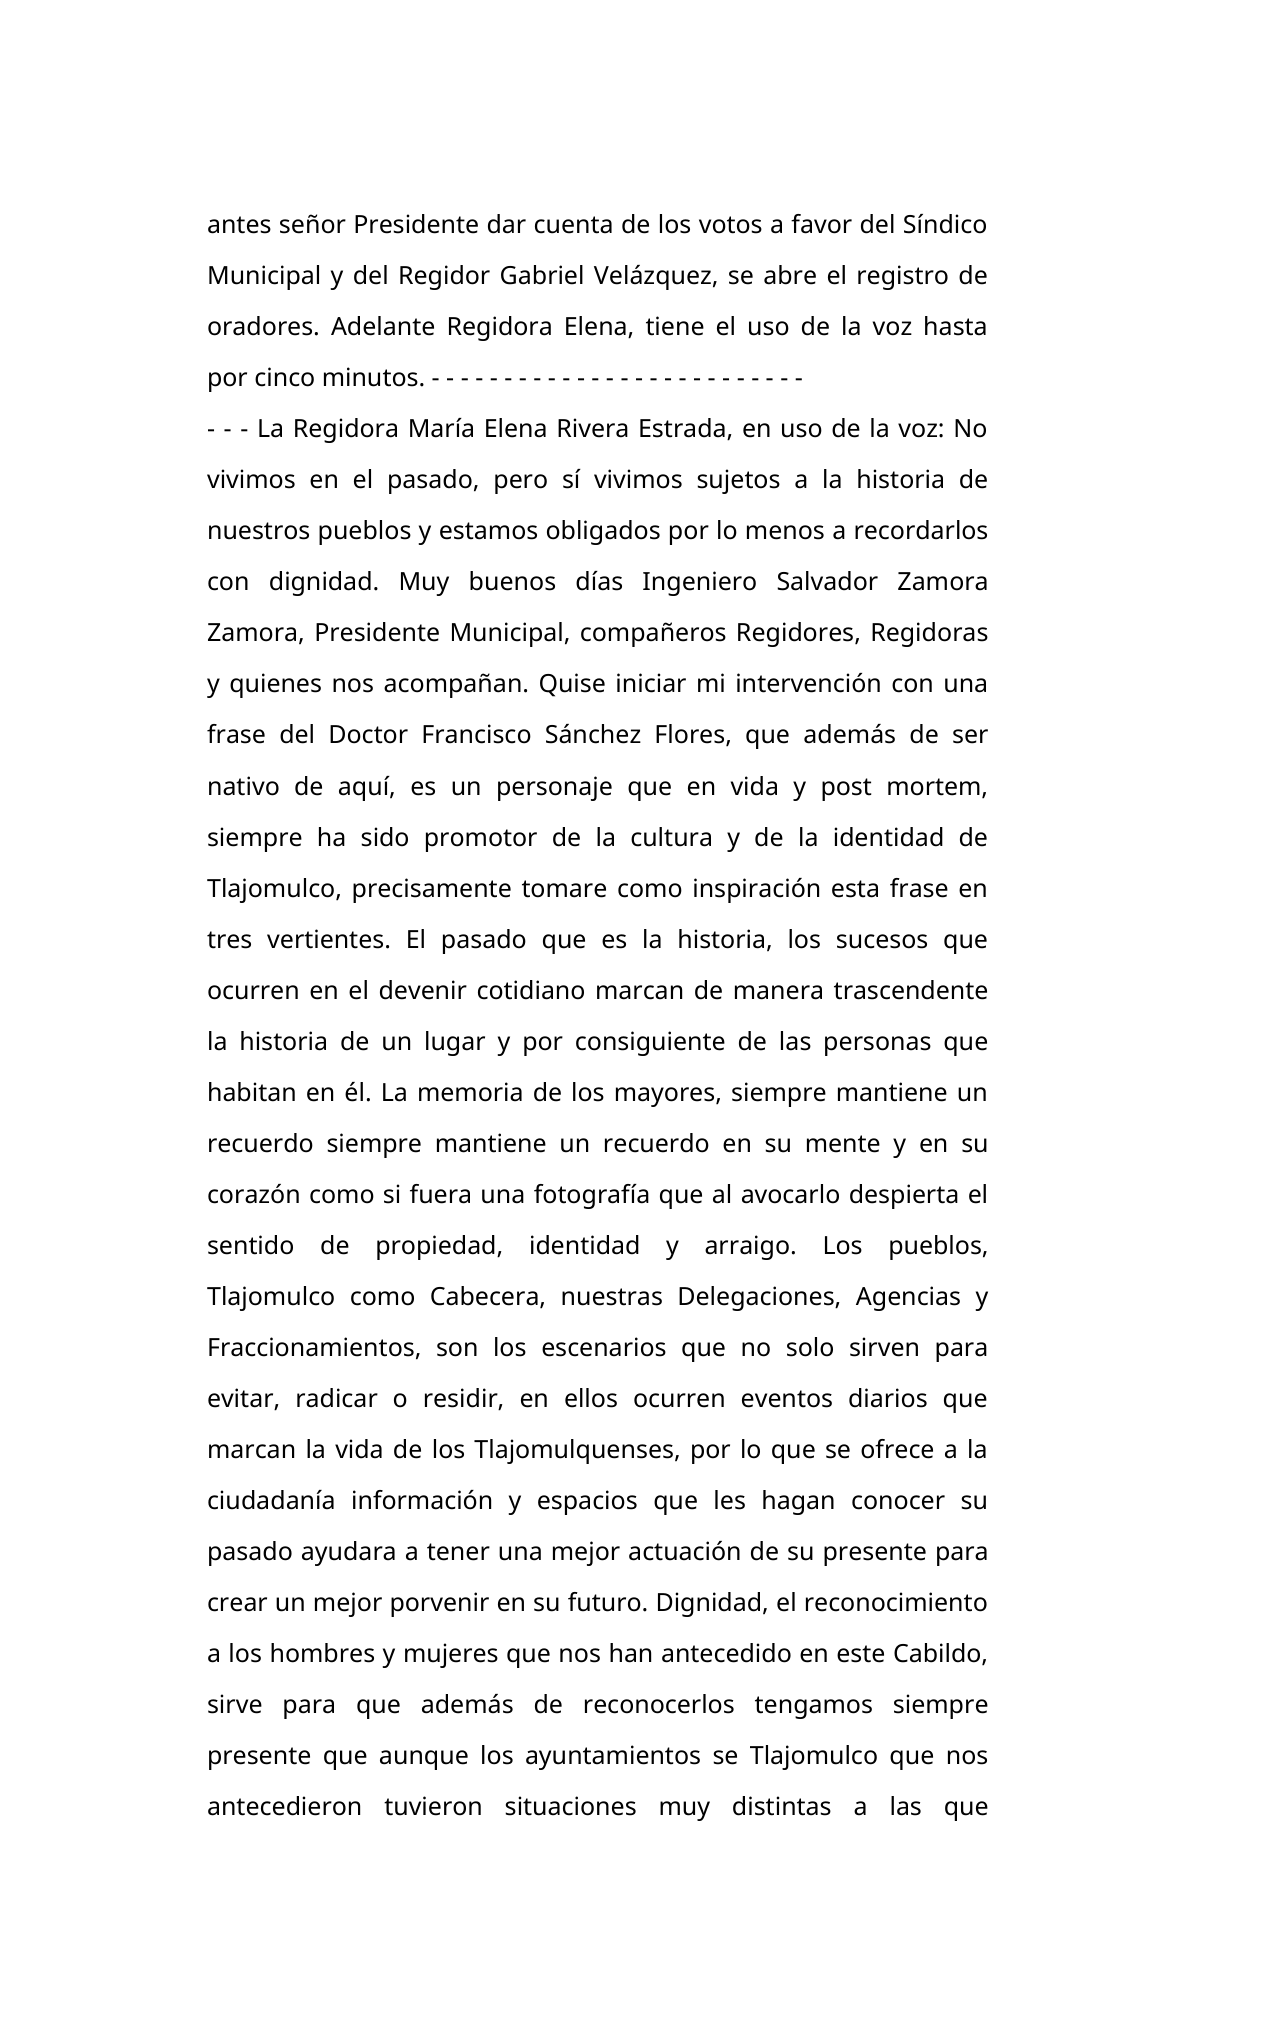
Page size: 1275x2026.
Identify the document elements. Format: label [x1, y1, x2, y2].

text [207, 207, 989, 394]
text [207, 411, 989, 1823]
